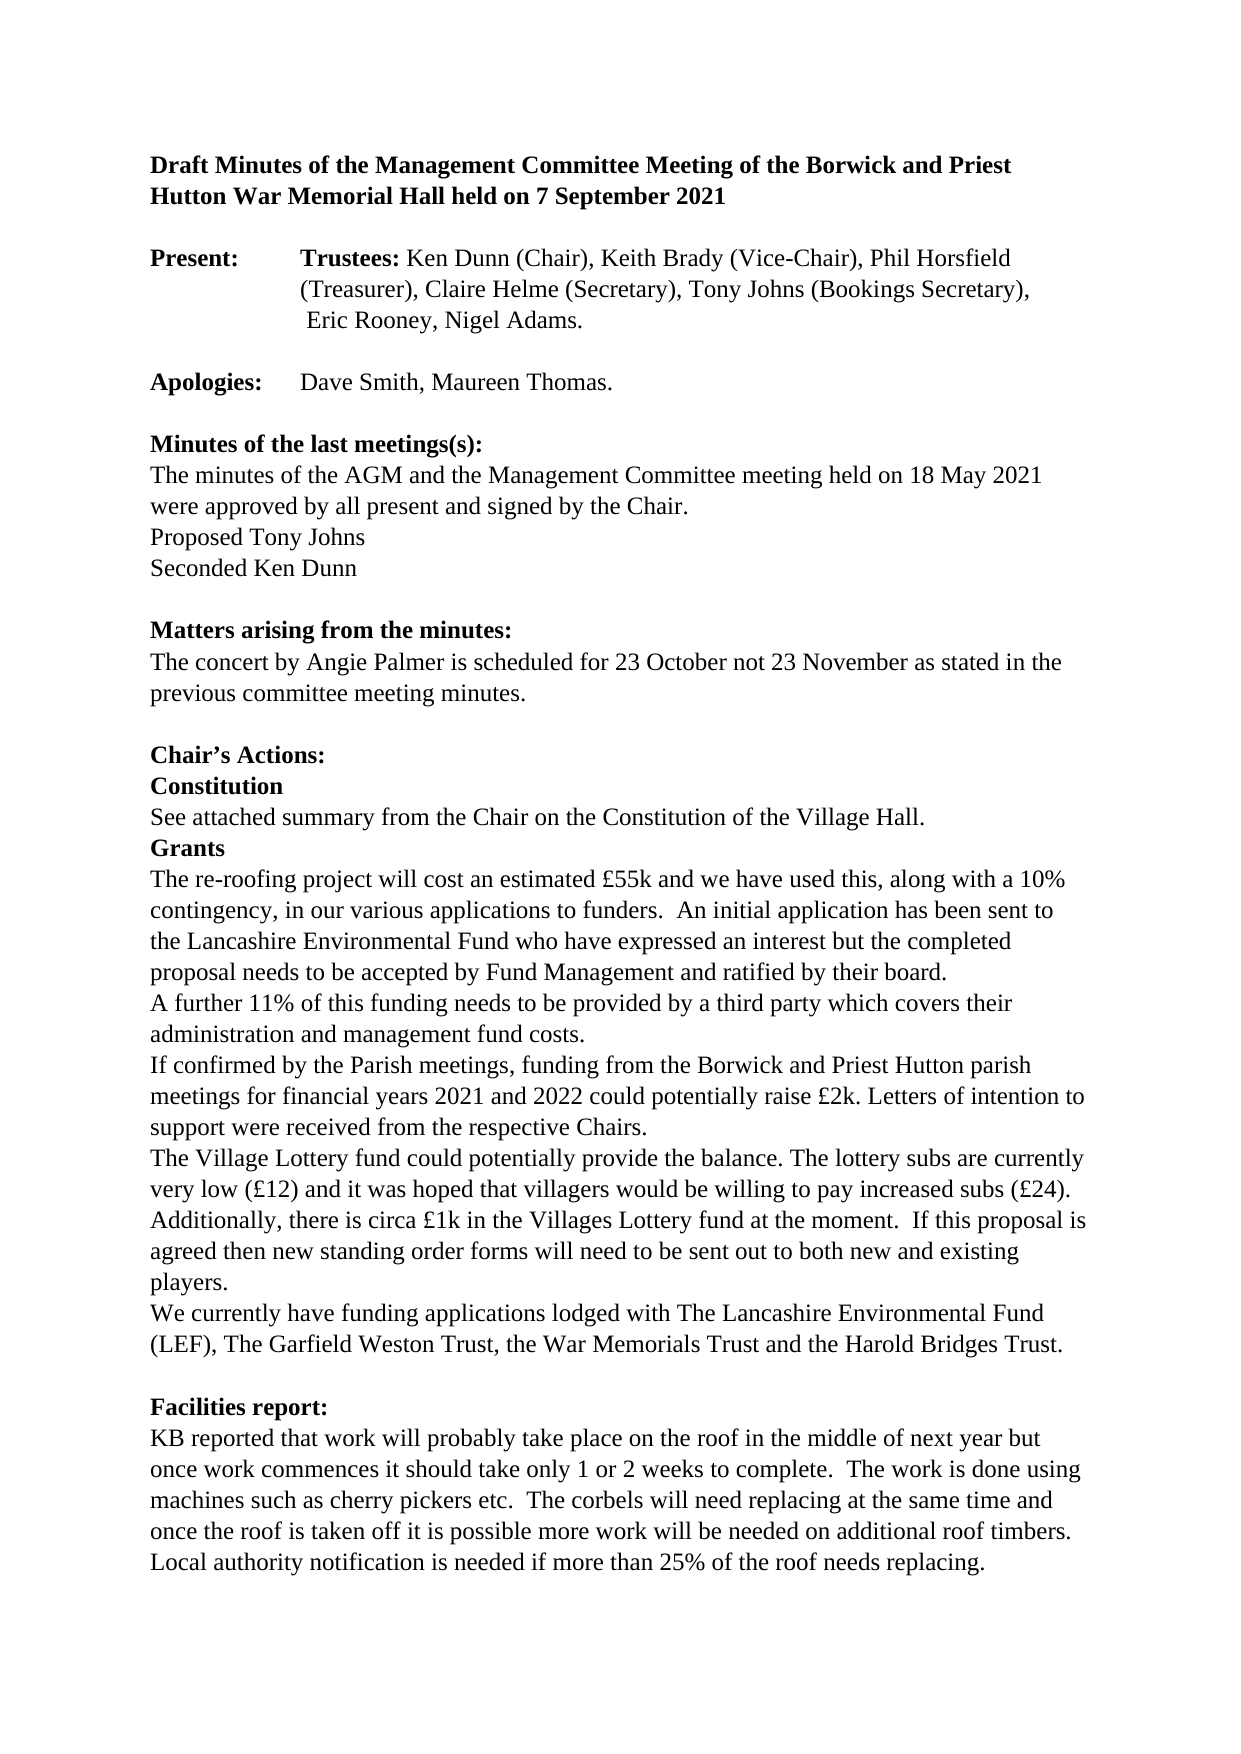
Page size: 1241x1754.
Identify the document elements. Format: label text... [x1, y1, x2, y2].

text KB reported that work will probably take place on the roof in the middle of next year but once work commences it should take only 1 or 2 weeks to complete. The work is done using machines such as cherry pickers etc. The corbels will need replacing at the same time and once the roof is taken off it is possible more work will be needed on additional roof timbers. Local authority notification is needed if more than 25% of the roof needs replacing. [150, 1423, 1090, 1576]
text See attached summary from the Chair on the Constitution of the Village Hall. [150, 802, 1090, 831]
text Apologies: Dave Smith, Maureen Thomas. [150, 367, 1090, 396]
text The re-roofing project will cost an estimated £55k and we have used this, along with a 10% contingency, in our various applications to funders. An initial application has been sent to the Lancashire Environmental Fund who have expressed an interest but the completed proposal needs to be accepted by Fund Management and ratified by their board. [150, 864, 1090, 986]
text Seconded Ken Dunn [150, 553, 1090, 582]
text Minutes of the last meetings(s): [150, 429, 1090, 458]
text Grants [150, 833, 1090, 862]
text Proposed Tony Johns [150, 522, 1090, 551]
text Matters arising from the minutes: [150, 616, 1090, 644]
text The Village Lottery fund could potentially provide the balance. The lottery subs are currently very low (£12) and it was hoped that villagers would be willing to pay increased subs (£24). Additionally, there is circa £1k in the Villages Lottery fund at the moment. If this proposal is agreed then new standing order forms will need to be sent out to both new and existing players. [150, 1143, 1090, 1296]
text Facilities report: [150, 1392, 1090, 1420]
text Constitution [150, 771, 1090, 799]
text Eric Rooney, Nigel Adams. [150, 305, 1090, 334]
text Present: Trustees: Ken Dunn (Chair), Keith Brady (Vice-Chair), Phil Horsfield (Treasurer), Claire Helme (Secretary), Tony Johns (Bookings Secretary), [150, 243, 1090, 303]
text If confirmed by the Parish meetings, funding from the Borwick and Priest Hutton parish meetings for financial years 2021 and 2022 could potentially raise £2k. Letters of intention to support were received from the respective Chairs. [150, 1050, 1090, 1141]
text A further 11% of this funding needs to be provided by a third party which covers their administration and management fund costs. [150, 988, 1090, 1048]
text We currently have funding applications lodged with The Lancashire Environmental Fund (LEF), The Garfield Weston Trust, the War Memorials Trust and the Harold Bridges Trust. [150, 1298, 1090, 1358]
text Chair’s Actions: [150, 740, 1090, 768]
text The concert by Angie Palmer is scheduled for 23 October not 23 November as stated in the previous committee meeting minutes. [150, 647, 1090, 706]
text Draft Minutes of the Management Committee Meeting of the Borwick and Priest Hutton War Memorial Hall held on 7 September 2021 [150, 150, 1090, 210]
text The minutes of the AGM and the Management Committee meeting held on 18 May 2021 were approved by all present and signed by the Chair. [150, 460, 1090, 520]
